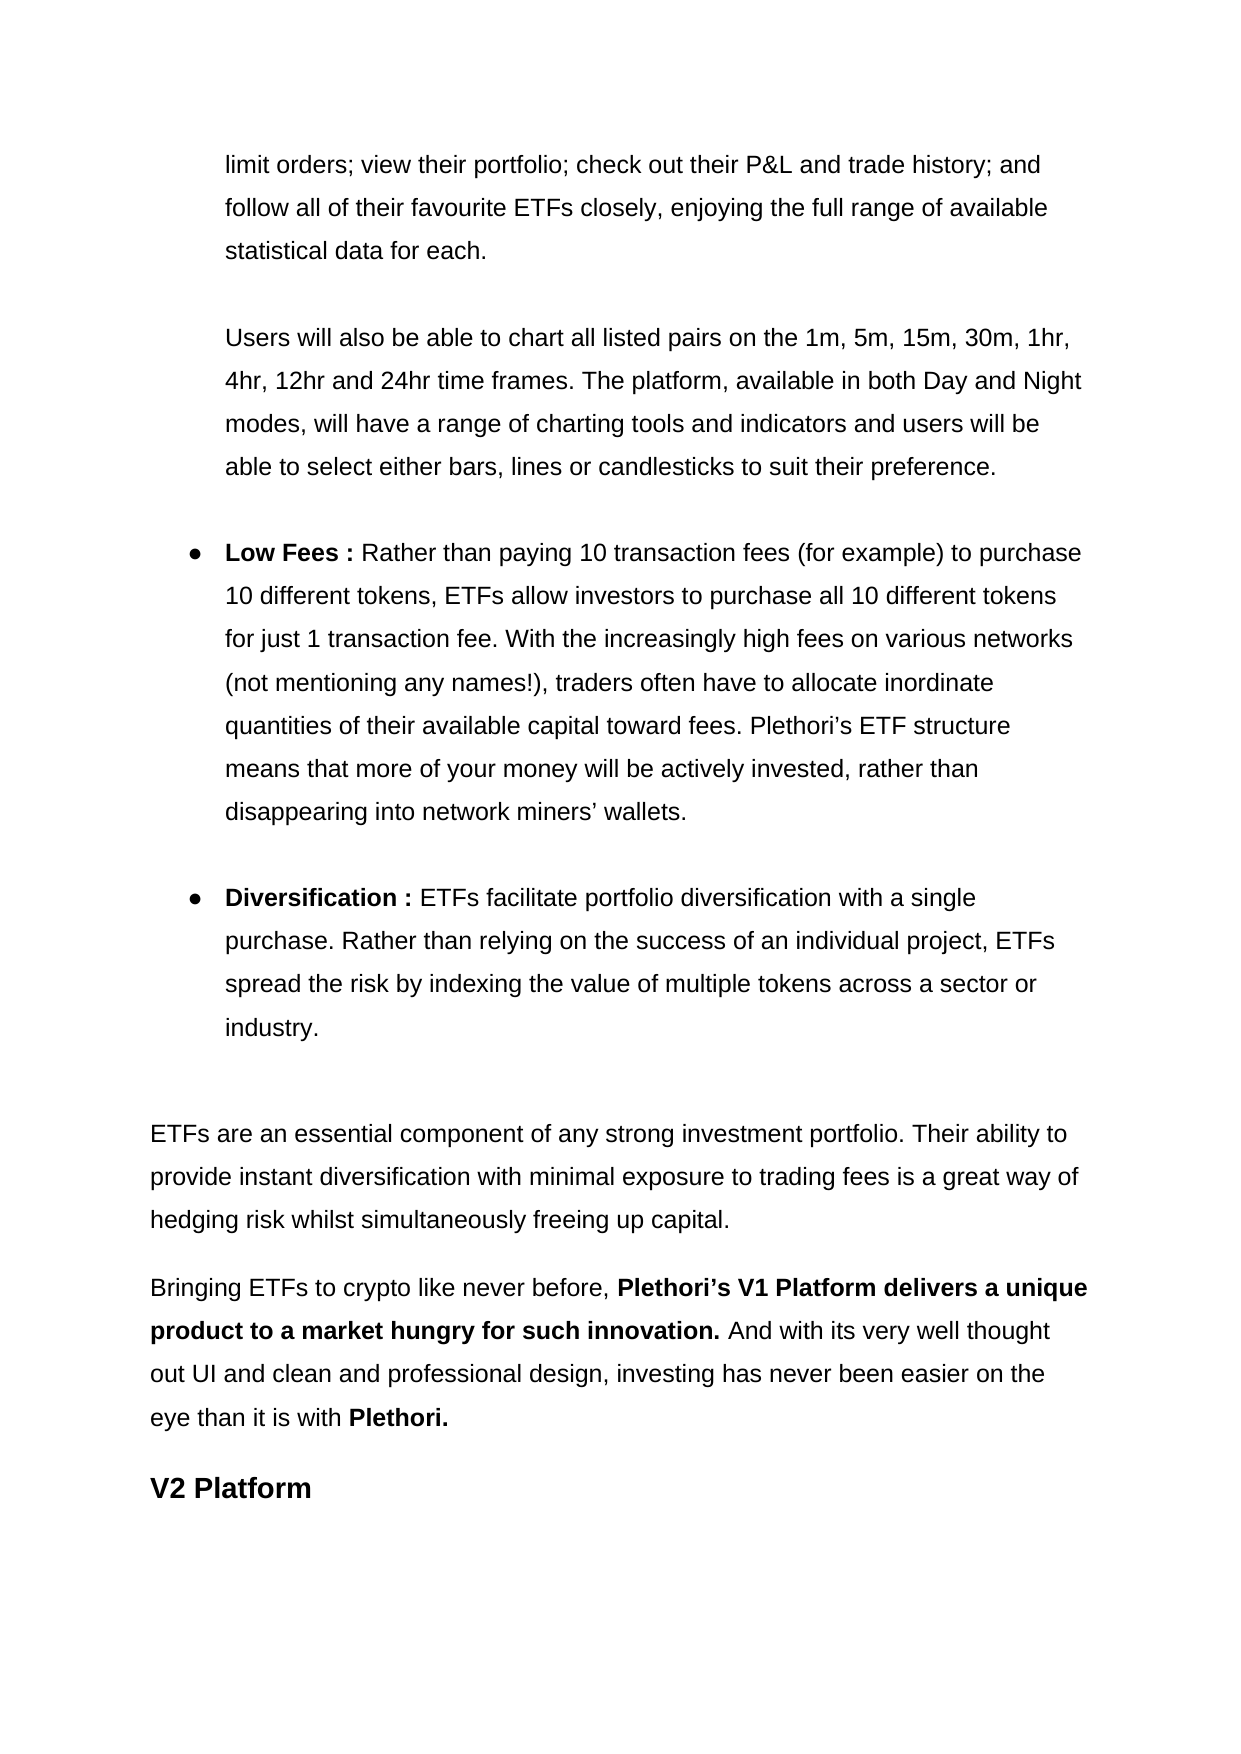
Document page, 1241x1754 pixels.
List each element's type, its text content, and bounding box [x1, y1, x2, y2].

list Low Fees : Rather than paying 10 transaction fees (for example) to purchase 10 different tokens, ETFs allow investors to purchase all 10 different tokens for just 1 transaction fee. With the increasingly high fees on various networks (not mentioning any names!), traders often have to allocate inordinate quantities of their available capital toward fees. Plethori’s ETF structure means that more of your money will be actively invested, rather than disappearing into network miners’ wallets. [187, 538, 1090, 869]
list Diversification : ETFs facilitate portfolio diversification with a single purchase. Rather than relying on the success of an individual project, ETFs spread the risk by indexing the value of multiple tokens across a sector or industry. [187, 883, 1090, 1081]
text Bringing ETFs to crypto like never before, Plethori’s V1 Platform delivers a unique product to a market hungry for such innovation. And with its very well thought out UI and clean and professional design, investing has never been easier on the eye than it is with Plethori. [150, 1273, 1090, 1431]
text ETFs are an essential component of any strong investment portfolio. Their ability to provide instant diversification with minimal exposure to trading fees is a great way of hedging risk whilst simultaneously freeing up capital. [150, 1119, 1090, 1234]
text V2 Platform [150, 1471, 1090, 1504]
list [187, 150, 1090, 524]
